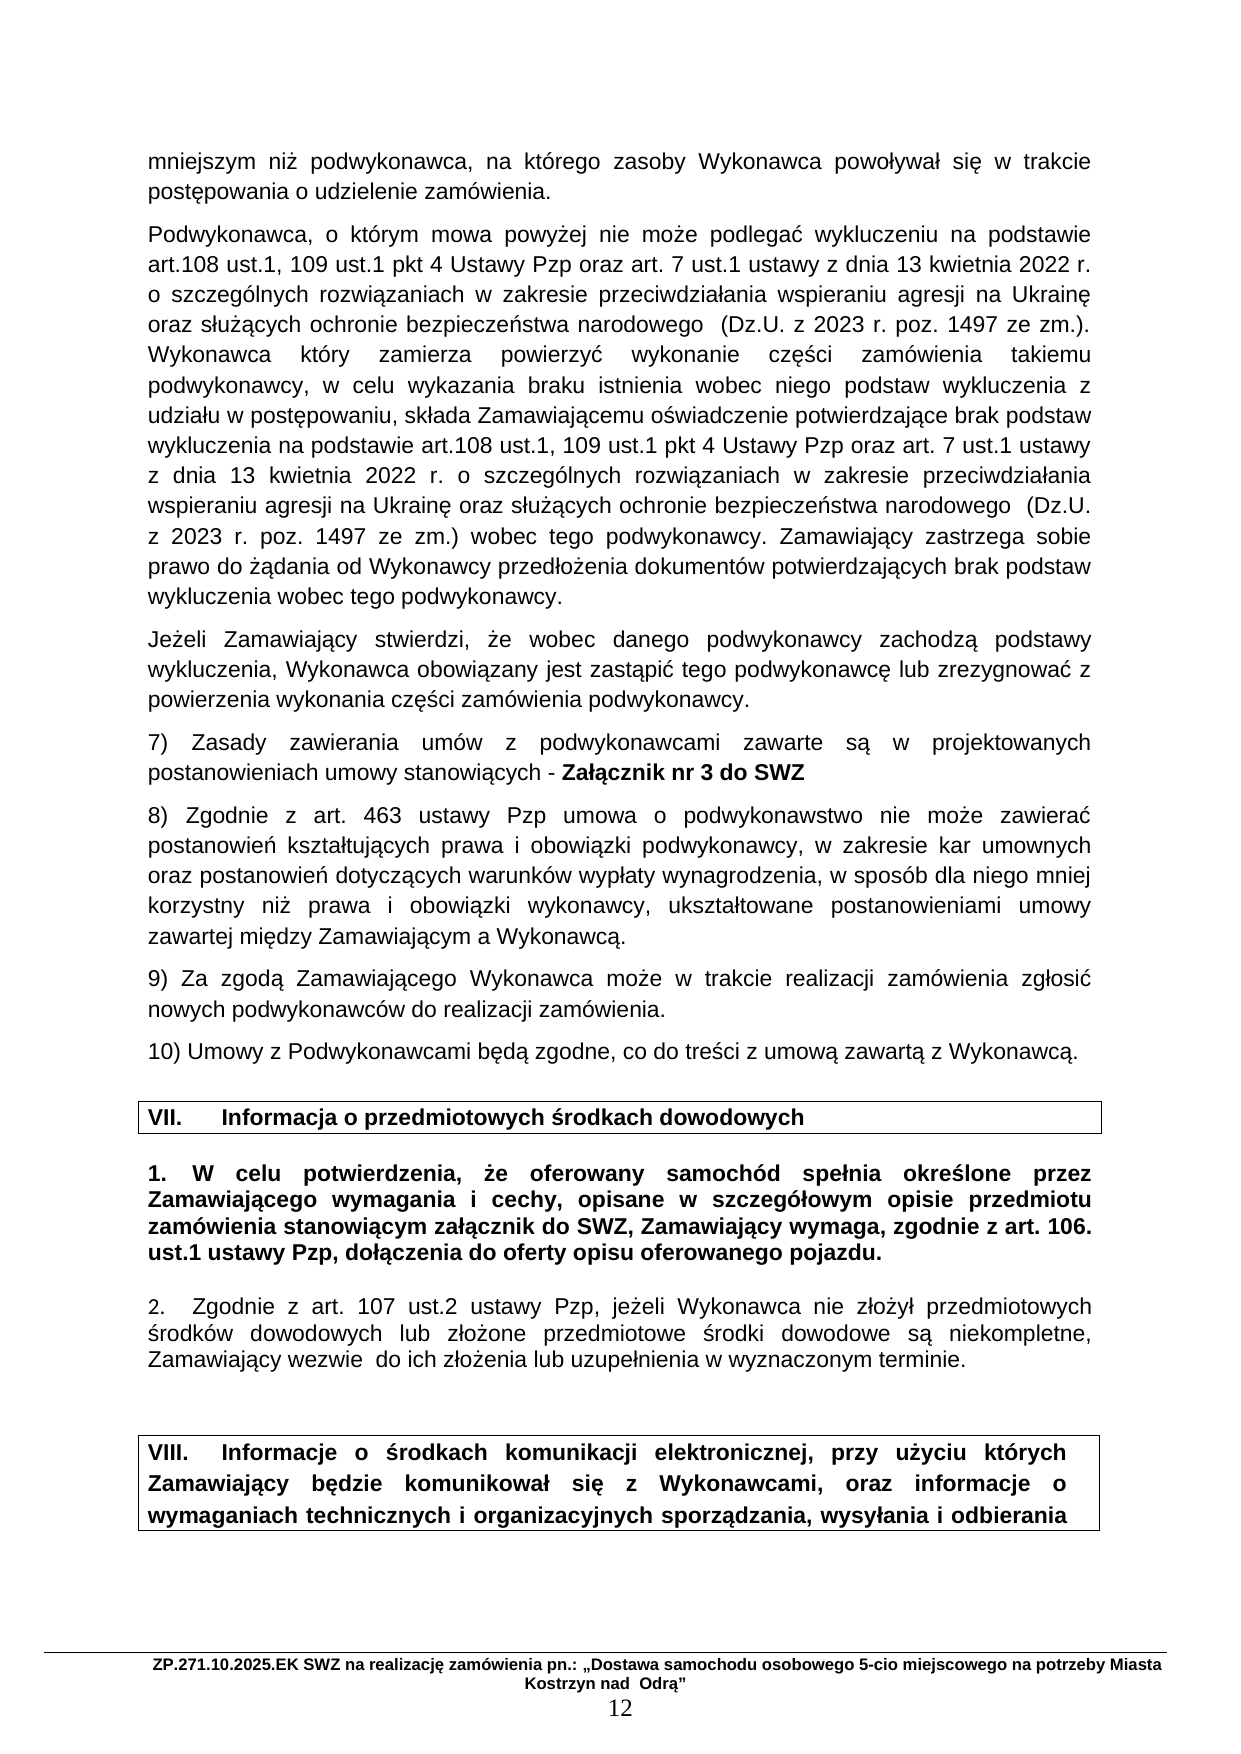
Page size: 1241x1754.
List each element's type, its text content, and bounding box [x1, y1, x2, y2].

text Podwykonawca, o którym mowa powyżej nie może podlegać wykluczeniu na podstawie art.108 ust.1, 109 ust.1 pkt 4 Ustawy Pzp oraz art. 7 ust.1 ustawy z dnia 13 kwietnia 2022 r. o szczególnych rozwiązaniach w zakresie przeciwdziałania wspieraniu agresji na Ukrainę oraz służących ochronie bezpieczeństwa narodowego (Dz.U. z 2023 r. poz. 1497 ze zm.). Wykonawca który zamierza powierzyć wykonanie części zamówienia takiemu podwykonawcy, w celu wykazania braku istnienia wobec niego podstaw wykluczenia z udziału w postępowaniu, składa Zamawiającemu oświadczenie potwierdzające brak podstaw wykluczenia na podstawie art.108 ust.1, 109 ust.1 pkt 4 Ustawy Pzp oraz art. 7 ust.1 ustawy z dnia 13 kwietnia 2022 r. o szczególnych rozwiązaniach w zakresie przeciwdziałania wspieraniu agresji na Ukrainę oraz służących ochronie bezpieczeństwa narodowego (Dz.U. z 2023 r. poz. 1497 ze zm.) wobec tego podwykonawcy. Zamawiający zastrzega sobie prawo do żądania od Wykonawcy przedłożenia dokumentów potwierdzających brak podstaw wykluczenia wobec tego podwykonawcy. [148, 221, 1092, 609]
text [148, 148, 1092, 204]
text Jeżeli Zamawiający stwierdzi, że wobec danego podwykonawcy zachodzą podstawy wykluczenia, Wykonawca obowiązany jest zastąpić tego podwykonawcę lub zrezygnować z powierzenia wykonania części zamówienia podwykonawcy. [148, 626, 1092, 713]
text 7) Zasady zawierania umów z podwykonawcami zawarte są w projektowanych postanowieniach umowy stanowiących - Załącznik nr 3 do SWZ [148, 729, 1092, 786]
text 9) Za zgodą Zamawiającego Wykonawca może w trakcie realizacji zamówienia zgłosić nowych podwykonawców do realizacji zamówienia. [148, 965, 1092, 1022]
text 10) Umowy z Podwykonawcami będą zgodne, co do treści z umową zawartą z Wykonawcą. [148, 1038, 1092, 1065]
list Zgodnie z art. 107 ust.2 ustawy Pzp, jeżeli Wykonawca nie złożył przedmiotowych środków dowodowych lub złożone przedmiotowe środki dowodowe są niekompletne, Zamawiający wezwie do ich złożenia lub uzupełnienia w wyznaczonym terminie. [148, 1292, 1092, 1373]
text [139, 1436, 1099, 1530]
list W celu potwierdzenia, że oferowany samochód spełnia określone przez Zamawiającego wymagania i cechy, opisane w szczegółowym opisie przedmiotu zamówienia stanowiącym załącznik do SWZ, Zamawiający wymaga, zgodnie z art. 106. ust.1 ustawy Pzp, dołączenia do oferty opisu oferowanego pojazdu. [148, 1160, 1092, 1266]
text 8) Zgodnie z art. 463 ustawy Pzp umowa o podwykonawstwo nie może zawierać postanowień kształtujących prawa i obowiązki podwykonawcy, w zakresie kar umownych oraz postanowień dotyczących warunków wypłaty wynagrodzenia, w sposób dla niego mniej korzystny niż prawa i obowiązki wykonawcy, ukształtowane postanowieniami umowy zawartej między Zamawiającym a Wykonawcą. [148, 802, 1092, 949]
list VII. Informacja o przedmiotowych środkach dowodowych [139, 1102, 1101, 1133]
